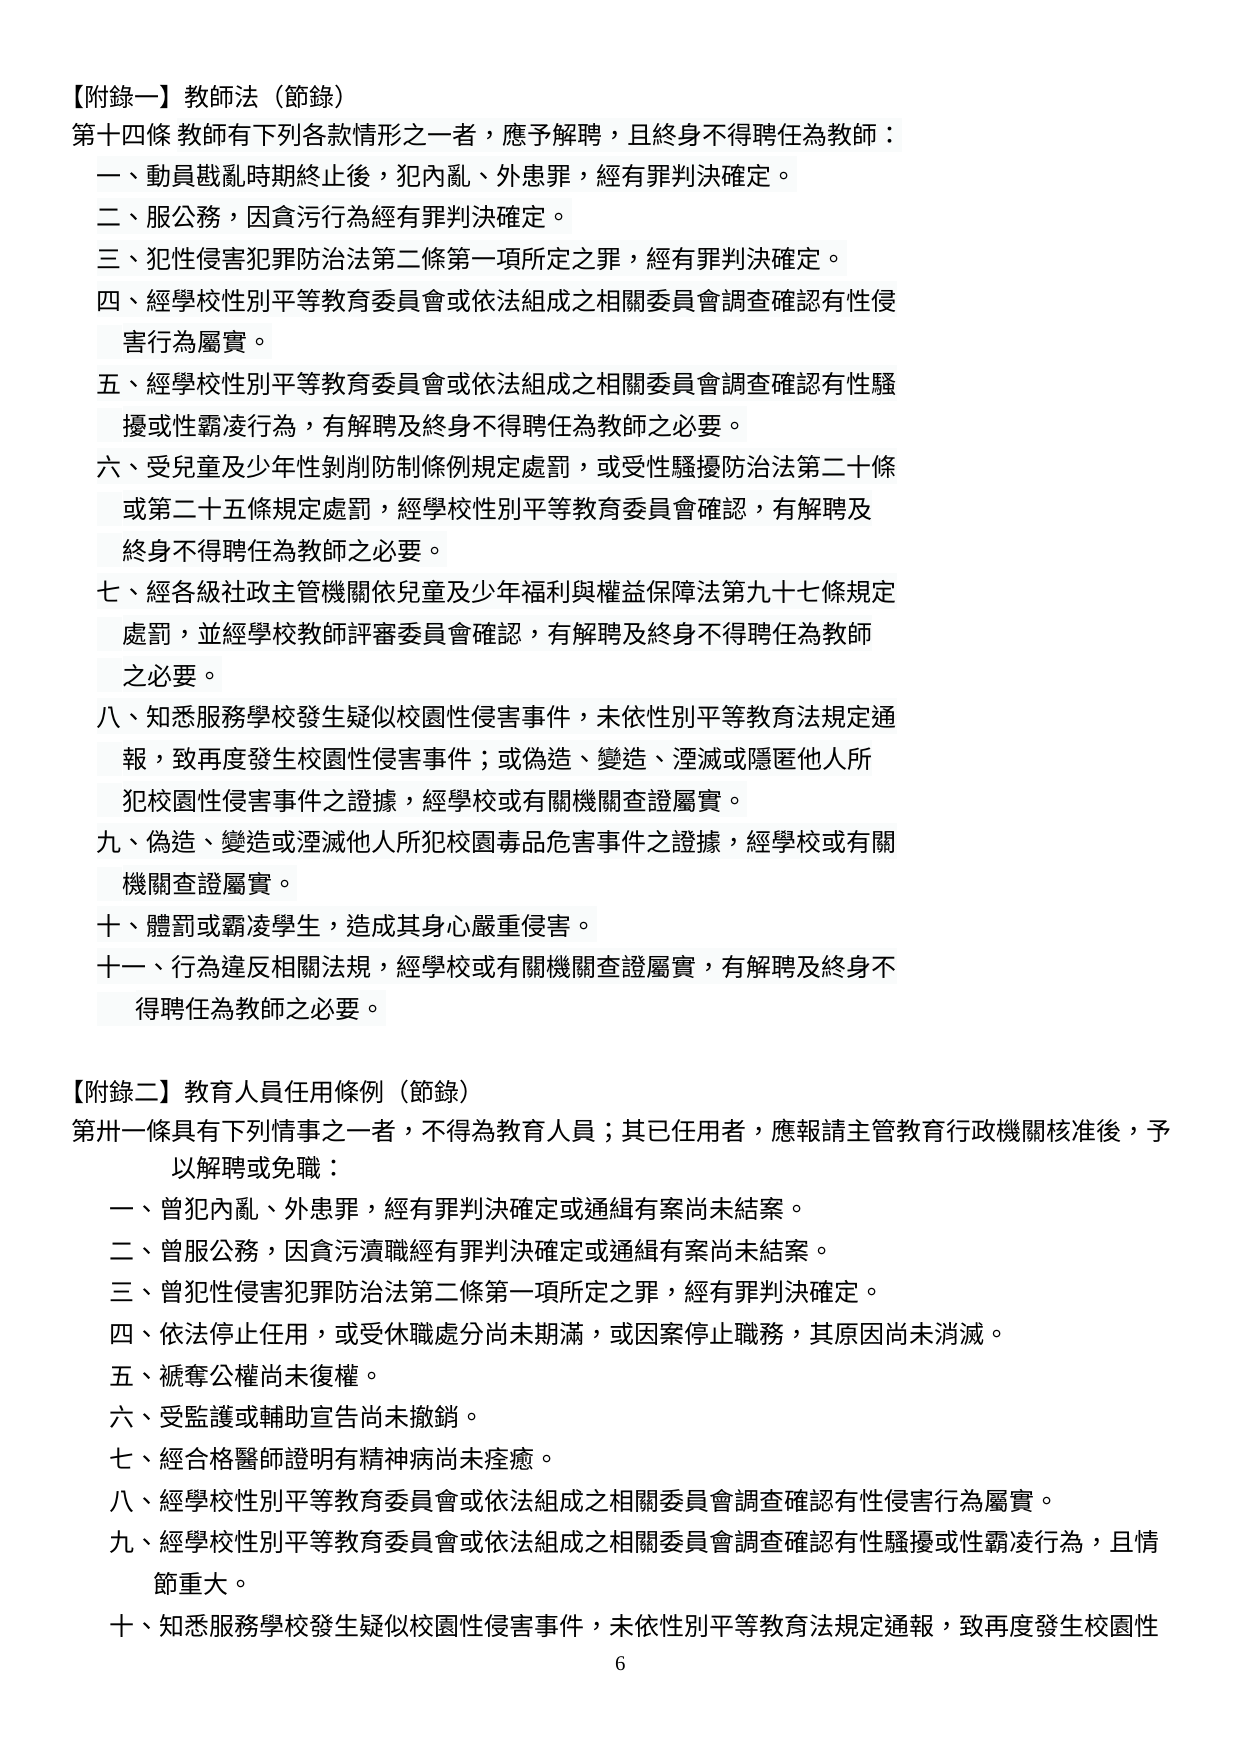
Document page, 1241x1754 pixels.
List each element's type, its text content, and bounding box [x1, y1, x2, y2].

text 一、曾犯內亂、外患罪，經有罪判決確定或通緝有案尚未結案。 [84, 1185, 1181, 1227]
text 九、經學校性別平等教育委員會或依法組成之相關委員會調查確認有性騷擾或性霸凌行為，且情節重大。 [109, 1518, 1181, 1602]
text 三、曾犯性侵害犯罪防治法第二條第一項所定之罪，經有罪判決確定。 [84, 1268, 1181, 1310]
text 【附錄一】教師法（節錄） [59, 77, 1181, 114]
text 六、受監護或輔助宣告尚未撤銷。 [84, 1393, 1181, 1435]
text 一、動員戡亂時期終止後，犯內亂、外患罪，經有罪判決確定。 二、服公務，因貪污行為經有罪判決確定。 三、犯性侵害犯罪防治法第二條第一項所定之罪，經有罪判決確定。 四、經學校性別平等教育委員會或依法組成之相關委員會調查確認有性侵 害行為屬實。 五、經學校性別平等教育委員會或依法組成之相關委員會調查確認有性騷 擾或性霸凌行為，有解聘及終身不得聘任為教師之必要。 六、受兒童及少年性剝削防制條例規定處罰，或受性騷擾防治法第二十條 或第二十五條規定處罰，經學校性別平等教育委員會確認，有解聘及 終身不得聘任為教師之必要。 七、經各級社政主管機關依兒童及少年福利與權益保障法第九十七條規定 處罰，並經學校教師評審委員會確認，有解聘及終身不得聘任為教師 之必要。 八、知悉服務學校發生疑似校園性侵害事件，未依性別平等教育法規定通 報，致再度發生校園性侵害事件；或偽造、變造、湮滅或隱匿他人所 犯校園性侵害事件之證據，經學校或有關機關查證屬實。 九、偽造、變造或湮滅他人所犯校園毒品危害事件之證據，經學校或有關 機關查證屬實。 十、體罰或霸凌學生，造成其身心嚴重侵害。 十一、行為違反相關法規，經學校或有關機關查證屬實，有解聘及終身不 得聘任為教師之必要。 [97, 152, 1181, 1027]
text 二、曾服公務，因貪污瀆職經有罪判決確定或通緝有案尚未結案。 [84, 1227, 1181, 1268]
text 七、經合格醫師證明有精神病尚未痊癒。 [84, 1435, 1181, 1477]
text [109, 1602, 1181, 1643]
text 第卅一條具有下列情事之一者，不得為教育人員；其已任用者，應報請主管教育行政機關核准後，予以解聘或免職： [72, 1110, 1181, 1185]
text 八、經學校性別平等教育委員會或依法組成之相關委員會調查確認有性侵害行為屬實。 [84, 1477, 1181, 1518]
text 第十四條 教師有下列各款情形之一者，應予解聘，且終身不得聘任為教師： [72, 114, 1181, 152]
text 【附錄二】教育人員任用條例（節錄） [59, 1068, 1181, 1110]
text 四、依法停止任用，或受休職處分尚未期滿，或因案停止職務，其原因尚未消滅。 [84, 1310, 1181, 1352]
text 五、褫奪公權尚未復權。 [84, 1352, 1181, 1393]
